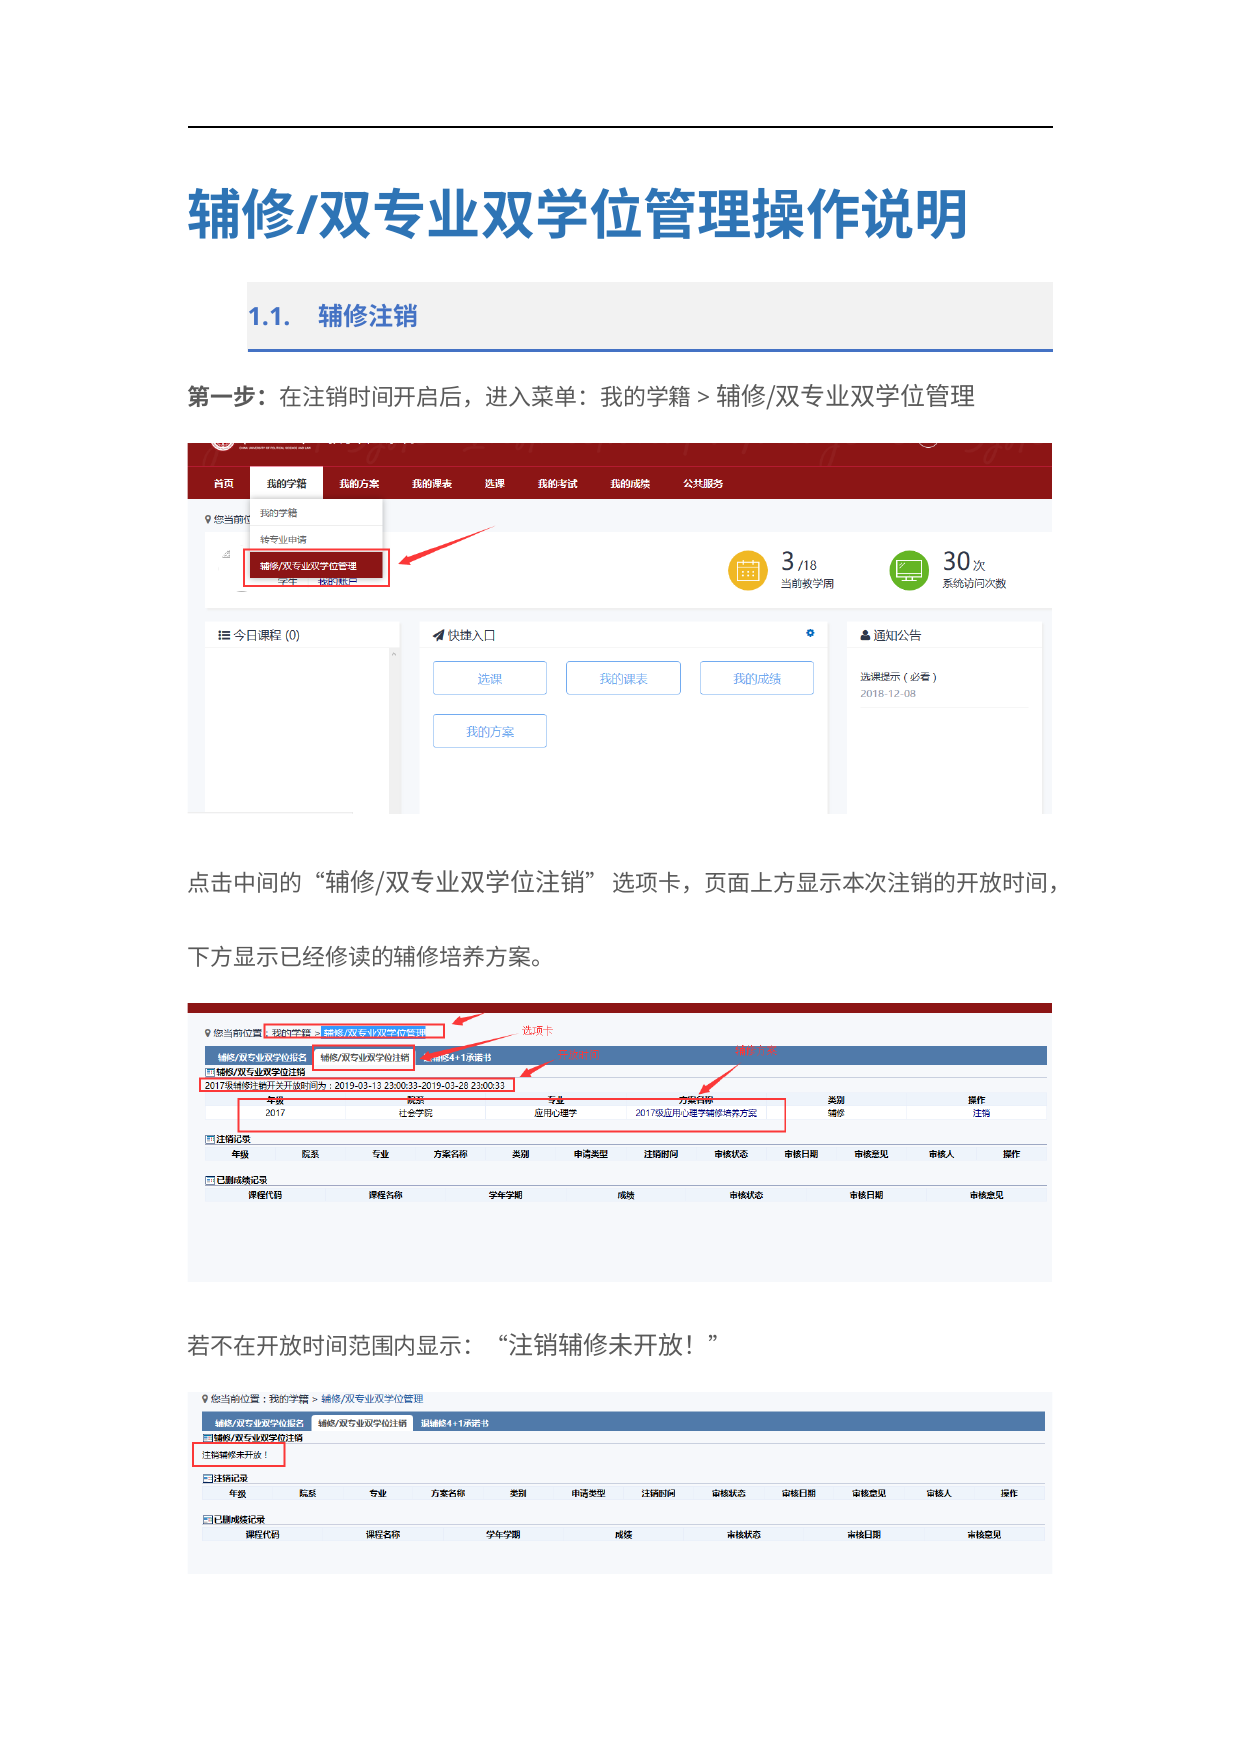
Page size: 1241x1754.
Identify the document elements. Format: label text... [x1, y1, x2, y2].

picture [187, 1003, 1052, 1282]
text 第一步：在注销时间开启后，进入菜单：我的学籍 > 辅修/双专业双学位管理 [187, 362, 1053, 427]
text 辅修/双专业双学位管理操作说明 [187, 162, 1053, 259]
picture [187, 443, 1052, 814]
text 若不在开放时间范围内显示：“注销辅修未开放！” [187, 1311, 1053, 1376]
subtitle 辅修注销 [247, 282, 1053, 352]
text 点击中间的“辅修/双专业双学位注销” 选项卡，页面上方显示本次注销的开放时间，下方显示已经修读的辅修培养方案。 [187, 848, 1053, 988]
picture [187, 1392, 1053, 1574]
